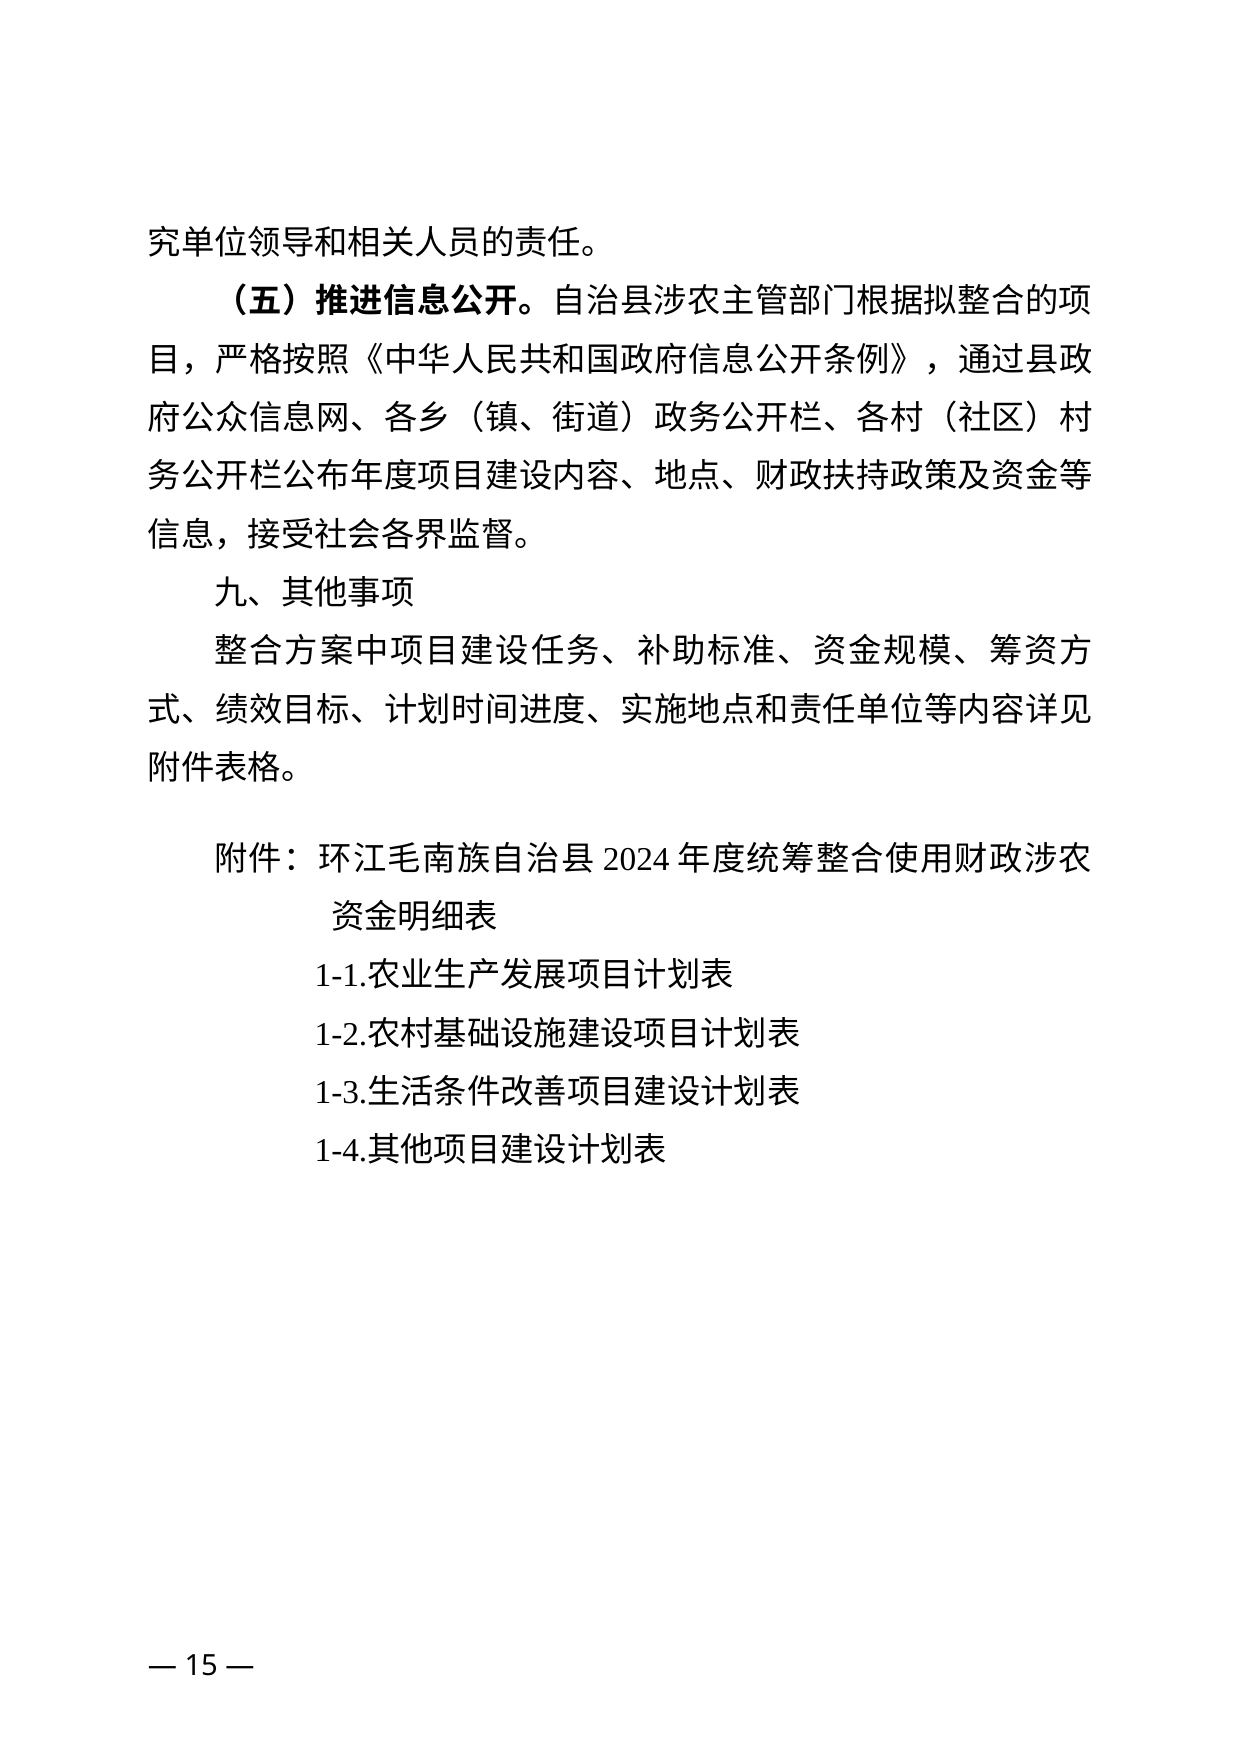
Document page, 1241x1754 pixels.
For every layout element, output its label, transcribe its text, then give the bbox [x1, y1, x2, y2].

text 整合方案中项目建设任务、补助标准、资金规模、筹资方式、绩效目标、计划时间进度、实施地点和责任单位等内容详见附件表格。 [148, 616, 1093, 791]
text 九、其他事项 [148, 558, 1093, 616]
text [148, 208, 1093, 266]
text （五）推进信息公开。自治县涉农主管部门根据拟整合的项目，严格按照《中华人民共和国政府信息公开条例》，通过县政府公众信息网、各乡（镇、街道）政务公开栏、各村（社区）村务公开栏公布年度项目建设内容、地点、财政扶持政策及资金等信息，接受社会各界监督。 [148, 266, 1093, 558]
text 1-2.农村基础设施建设项目计划表 [148, 998, 1093, 1057]
text 1-4.其他项目建设计划表 [148, 1115, 1093, 1173]
text 附件：环江毛南族自治县2024年度统筹整合使用财政涉农资金明细表 [214, 823, 1093, 940]
text 1-1.农业生产发展项目计划表 [148, 940, 1093, 998]
text 1-3.生活条件改善项目建设计划表 [148, 1057, 1093, 1115]
